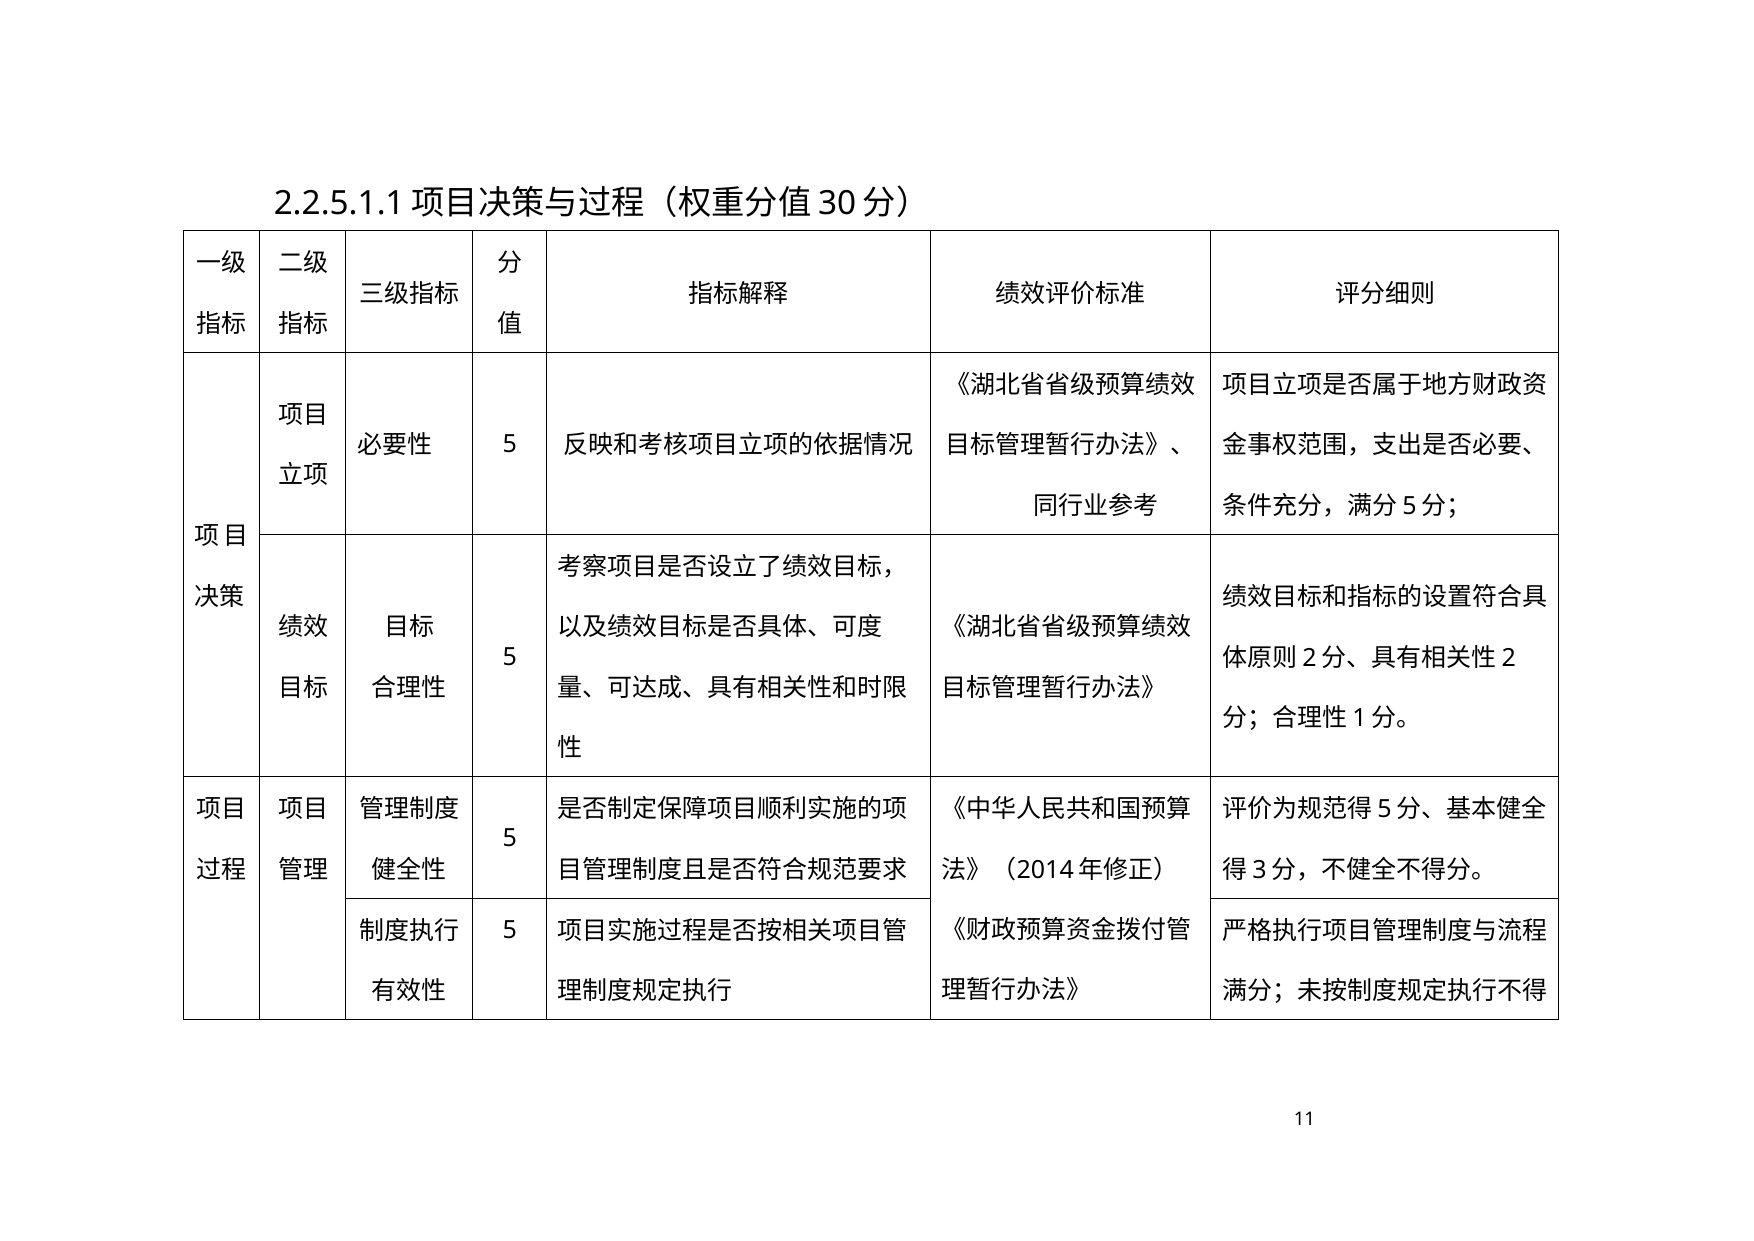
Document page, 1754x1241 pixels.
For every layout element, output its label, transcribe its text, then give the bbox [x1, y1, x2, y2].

table_header 绩效评价标准 [931, 231, 1210, 352]
table_cell 反映和考核项目立项的依据情况 [547, 353, 930, 533]
text 2.2.5.1.1项目决策与过程（权重分值30分） [207, 169, 1535, 230]
table_cell 5 [473, 899, 546, 1019]
table_cell 管理制度健全性 [346, 777, 472, 897]
table_cell 是否制定保障项目顺利实施的项目管理制度且是否符合规范要求 [547, 777, 930, 897]
table_cell 《湖北省省级预算绩效目标管理暂行办法》 [931, 535, 1210, 776]
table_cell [1211, 899, 1558, 1019]
table_cell 《湖北省省级预算绩效目标管理暂行办法》、 同行业参考 [931, 353, 1210, 533]
table_cell 绩效目标 [260, 535, 345, 776]
table_header 指标解释 [547, 231, 930, 352]
table_cell 5 [473, 777, 546, 897]
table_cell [547, 899, 930, 1019]
table_header 一级 指标 [184, 231, 259, 352]
table_header 评分细则 [1211, 231, 1558, 352]
table_cell 评价为规范得5分、基本健全得3分，不健全不得分。 [1211, 777, 1558, 897]
table_cell 项目立项 [260, 353, 345, 533]
table_cell 绩效目标和指标的设置符合具体原则2分、具有相关性2分；合理性1分。 [1211, 535, 1558, 776]
table_cell 目标 合理性 [346, 535, 472, 776]
table_cell 《中华人民共和国预算法》（2014年修正） 《财政预算资金拨付管理暂行办法》 《政府会计制度》 《行政事业单位会计制度》 《行政事业单位内部控制规范（试行）》 [931, 777, 1210, 1019]
table_cell 项目管理 [260, 777, 345, 1019]
table_header 三级指标 [346, 231, 472, 352]
table_cell 项目决策 [184, 353, 259, 776]
table_cell 制度执行有效性 [346, 899, 472, 1019]
table_cell 必要性 [346, 353, 472, 533]
table_cell 项目过程 [184, 777, 259, 1019]
table_cell 5 [473, 353, 546, 533]
table_cell 项目立项是否属于地方财政资金事权范围，支出是否必要、条件充分，满分5分； [1211, 353, 1558, 533]
table_cell 5 [473, 535, 546, 776]
table_header 二级指标 [260, 231, 345, 352]
table_cell 考察项目是否设立了绩效目标，以及绩效目标是否具体、可度量、可达成、具有相关性和时限性 [547, 535, 930, 776]
table_header 分 值 [473, 231, 546, 352]
